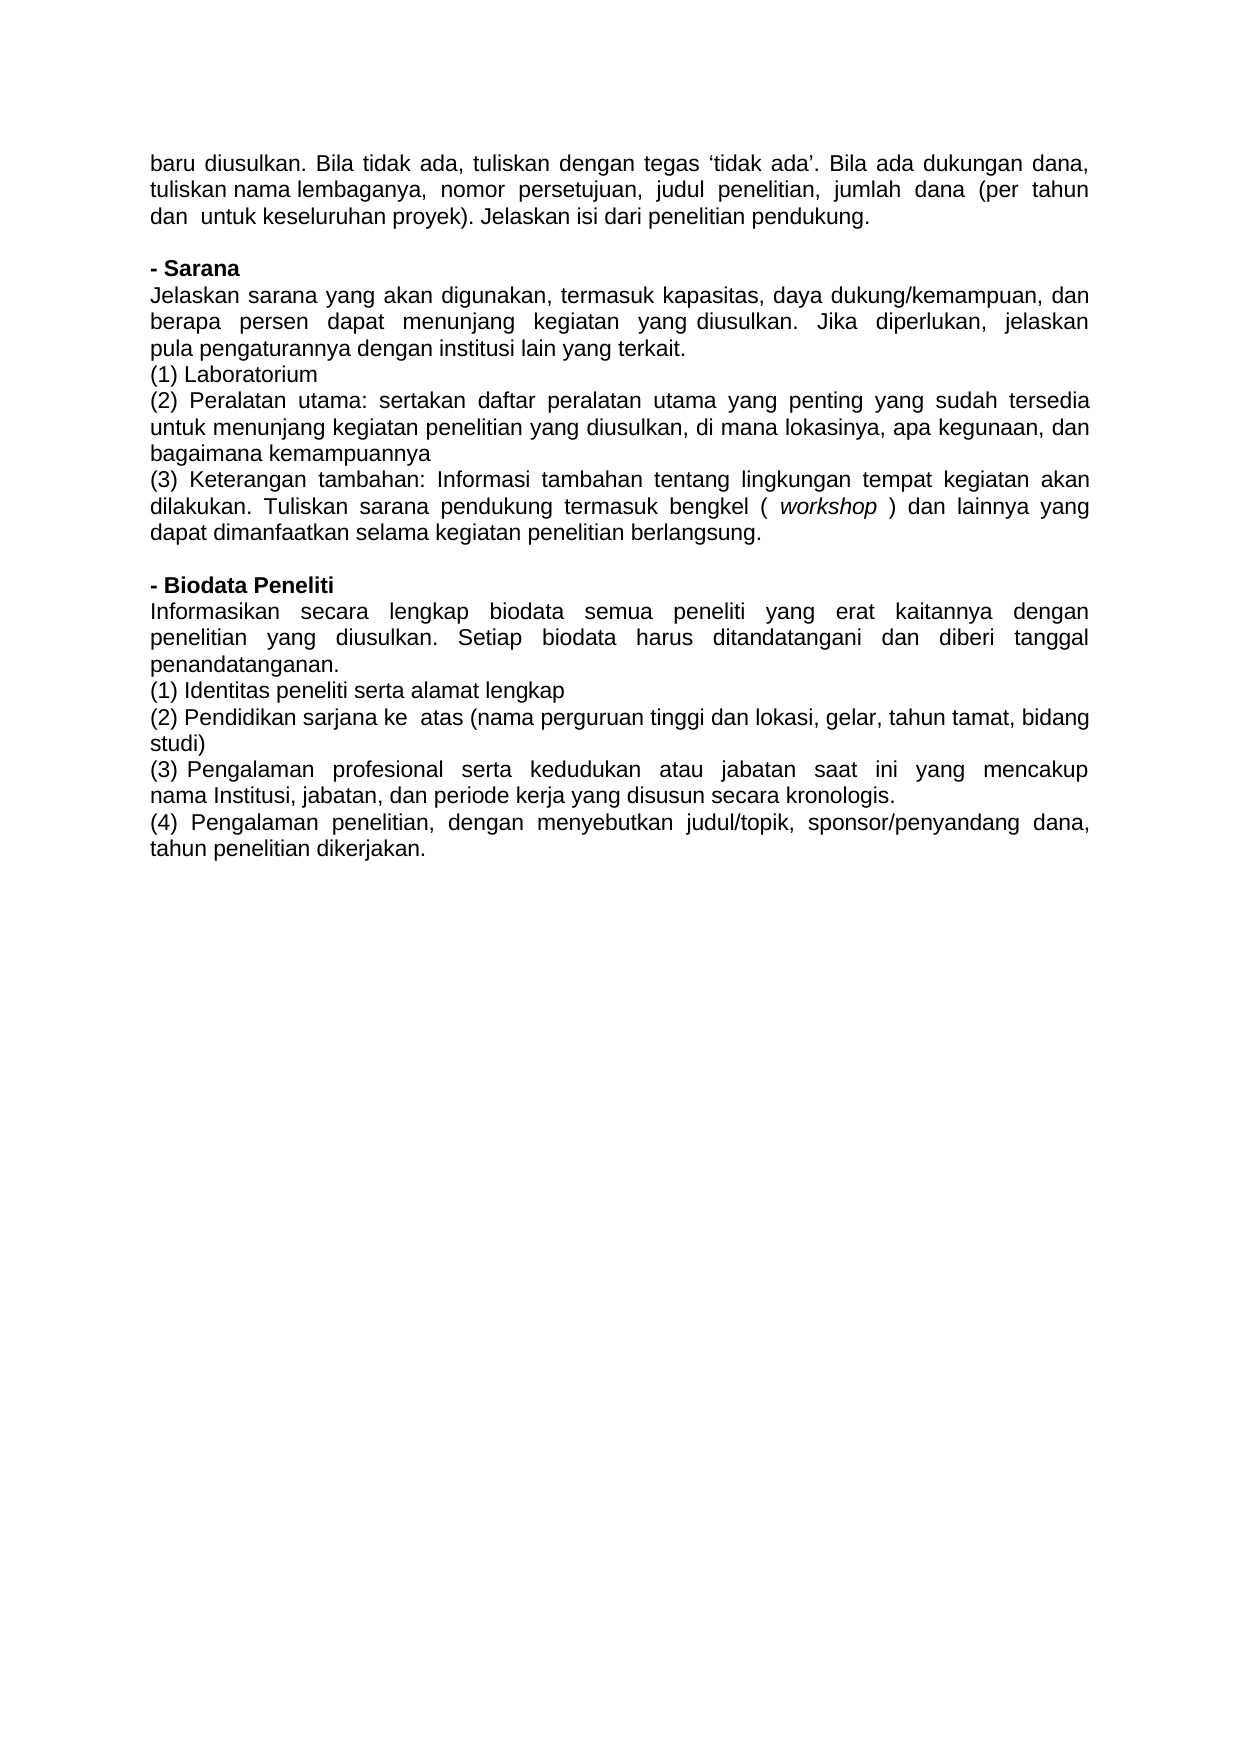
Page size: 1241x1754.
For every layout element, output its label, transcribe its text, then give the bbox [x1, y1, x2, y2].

text - Biodata Peneliti [150, 572, 1090, 598]
text (2) Pendidikan sarjana ke atas (nama perguruan tinggi dan lokasi, gelar, tahun tamat, bidang studi) [150, 703, 1090, 756]
text (3) Keterangan tambahan: Informasi tambahan tentang lingkungan tempat kegiatan akan dilakukan. Tuliskan sarana pendukung termasuk bengkel ( workshop ) dan lainnya yang dapat dimanfaatkan selama kegiatan penelitian berlangsung. [150, 466, 1090, 545]
text (2) Peralatan utama: sertakan daftar peralatan utama yang penting yang sudah tersedia untuk menunjang kegiatan penelitian yang diusulkan, di mana lokasinya, apa kegunaan, dan bagaimana kemampuannya [150, 387, 1090, 466]
text (1) Laboratorium [150, 361, 1090, 387]
text (3) Pengalaman profesional serta kedudukan atau jabatan saat ini yang mencakup nama Institusi, jabatan, dan periode kerja yang disusun secara kronologis. [150, 756, 1090, 809]
text (4) Pengalaman penelitian, dengan menyebutkan judul/topik, sponsor/penyandang dana, tahun penelitian dikerjakan. [150, 809, 1090, 862]
text Informasikan secara lengkap biodata semua peneliti yang erat kaitannya dengan penelitian yang diusulkan. Setiap biodata harus ditandatangani dan diberi tanggal penandatanganan. [150, 598, 1090, 677]
text (1) Identitas peneliti serta alamat lengkap [150, 677, 1090, 703]
text Jelaskan sarana yang akan digunakan, termasuk kapasitas, daya dukung/kemampuan, dan berapa persen dapat menunjang kegiatan yang diusulkan. Jika diperlukan, jelaskan pula pengaturannya dengan institusi lain yang terkait. [150, 282, 1090, 361]
text - Sarana [150, 255, 1090, 282]
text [150, 150, 1090, 229]
